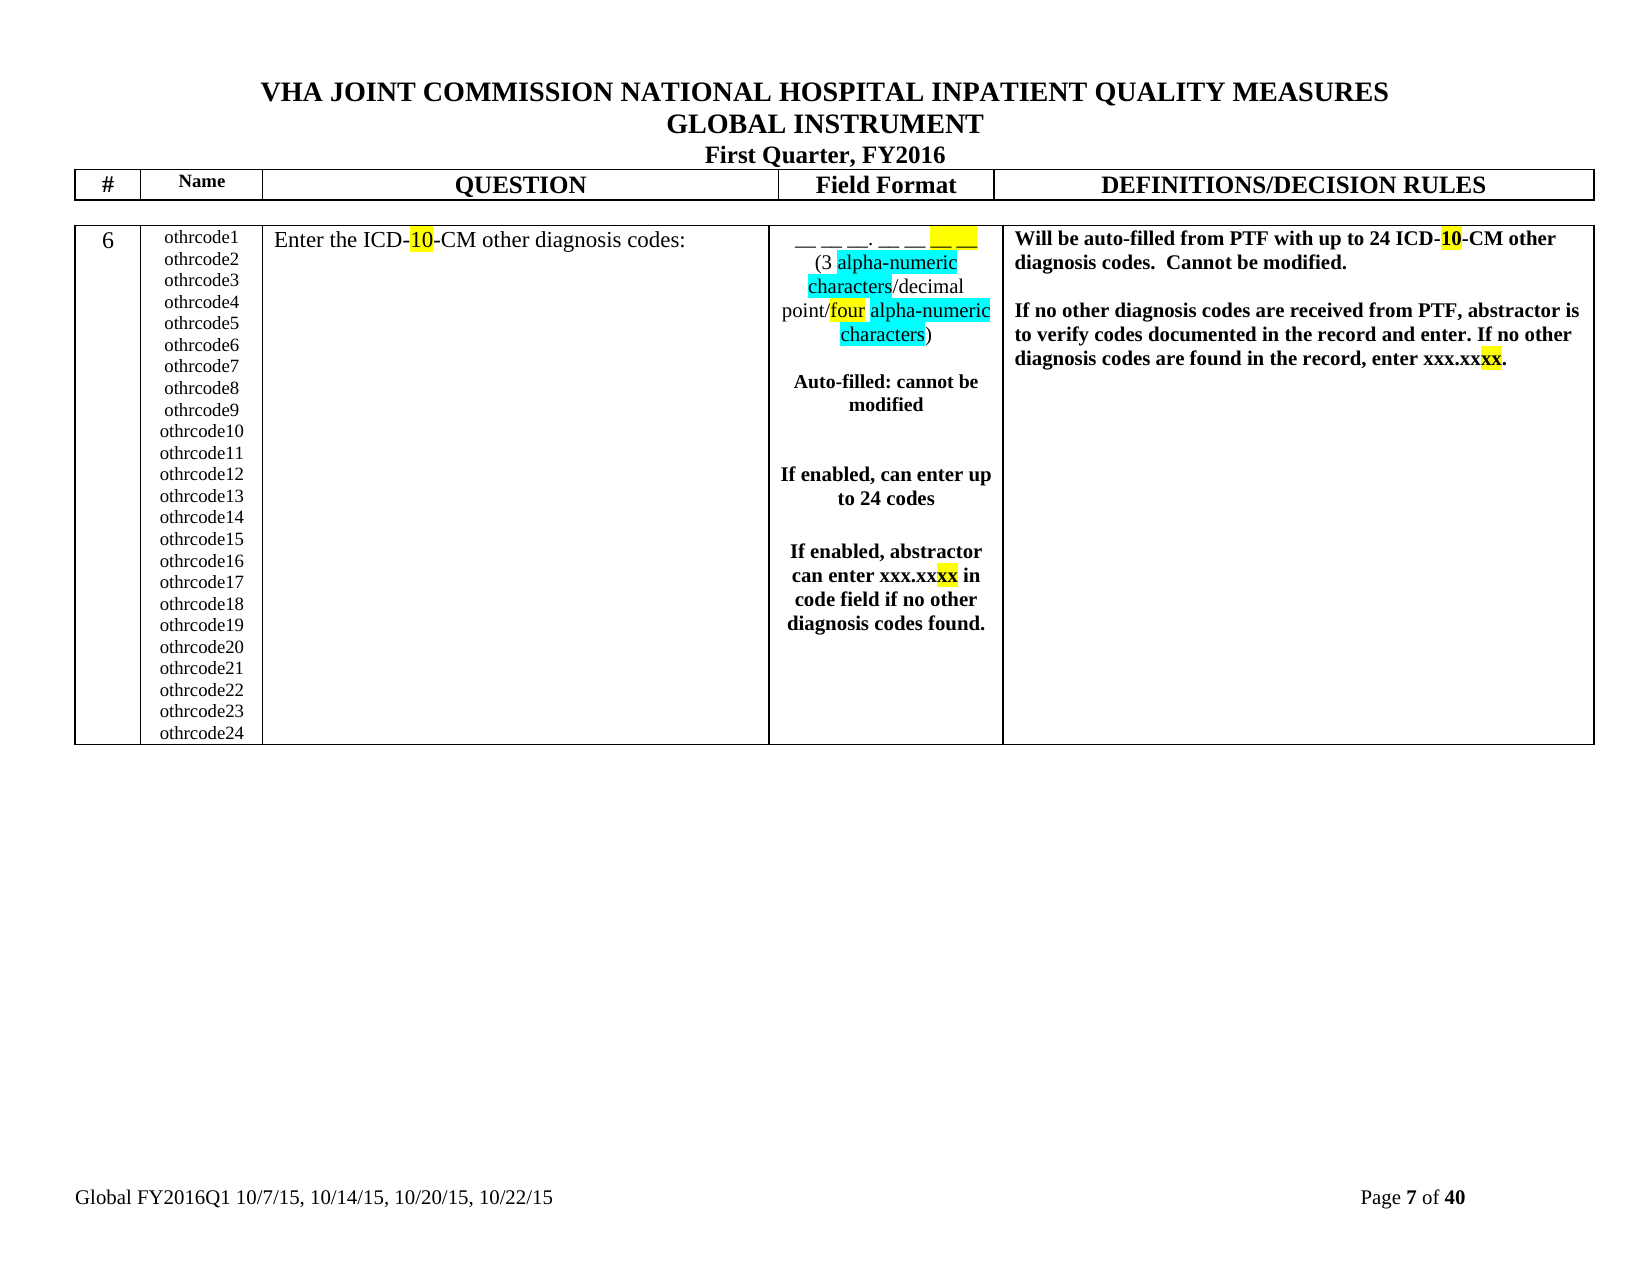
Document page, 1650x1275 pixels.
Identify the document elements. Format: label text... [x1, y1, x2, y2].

table_cell Will be auto-filled from PTF with up to 24 ICD-10-CM other diagnosis codes. Cannot be modified. If no other diagnosis codes are received from PTF, abstractor is to verify codes documented in the record and enter. If no other diagnosis codes are found in the record, enter xxx.xxxx. [1004, 226, 1593, 743]
table_cell Enter the ICD-10-CM other diagnosis codes: [263, 226, 768, 743]
table_cell othrcode1 othrcode2 othrcode3 othrcode4 othrcode5 othrcode6 othrcode7 othrcode8 othrcode9 othrcode10 othrcode11 othrcode12 othrcode13 othrcode14 othrcode15 othrcode16 othrcode17 othrcode18 othrcode19 othrcode20 othrcode21 othrcode22 othrcode23 othrcode24 [141, 226, 262, 743]
table_cell 6 [76, 226, 140, 743]
table_cell __ __ __. __ __ __ __ (3 alpha-numeric characters/decimal point/four alpha-numeric characters) Auto-filled: cannot be modified If enabled, can enter up to 24 codes If enabled, abstractor can enter xxx.xxxx in code field if no other diagnosis codes found. [770, 226, 1002, 743]
